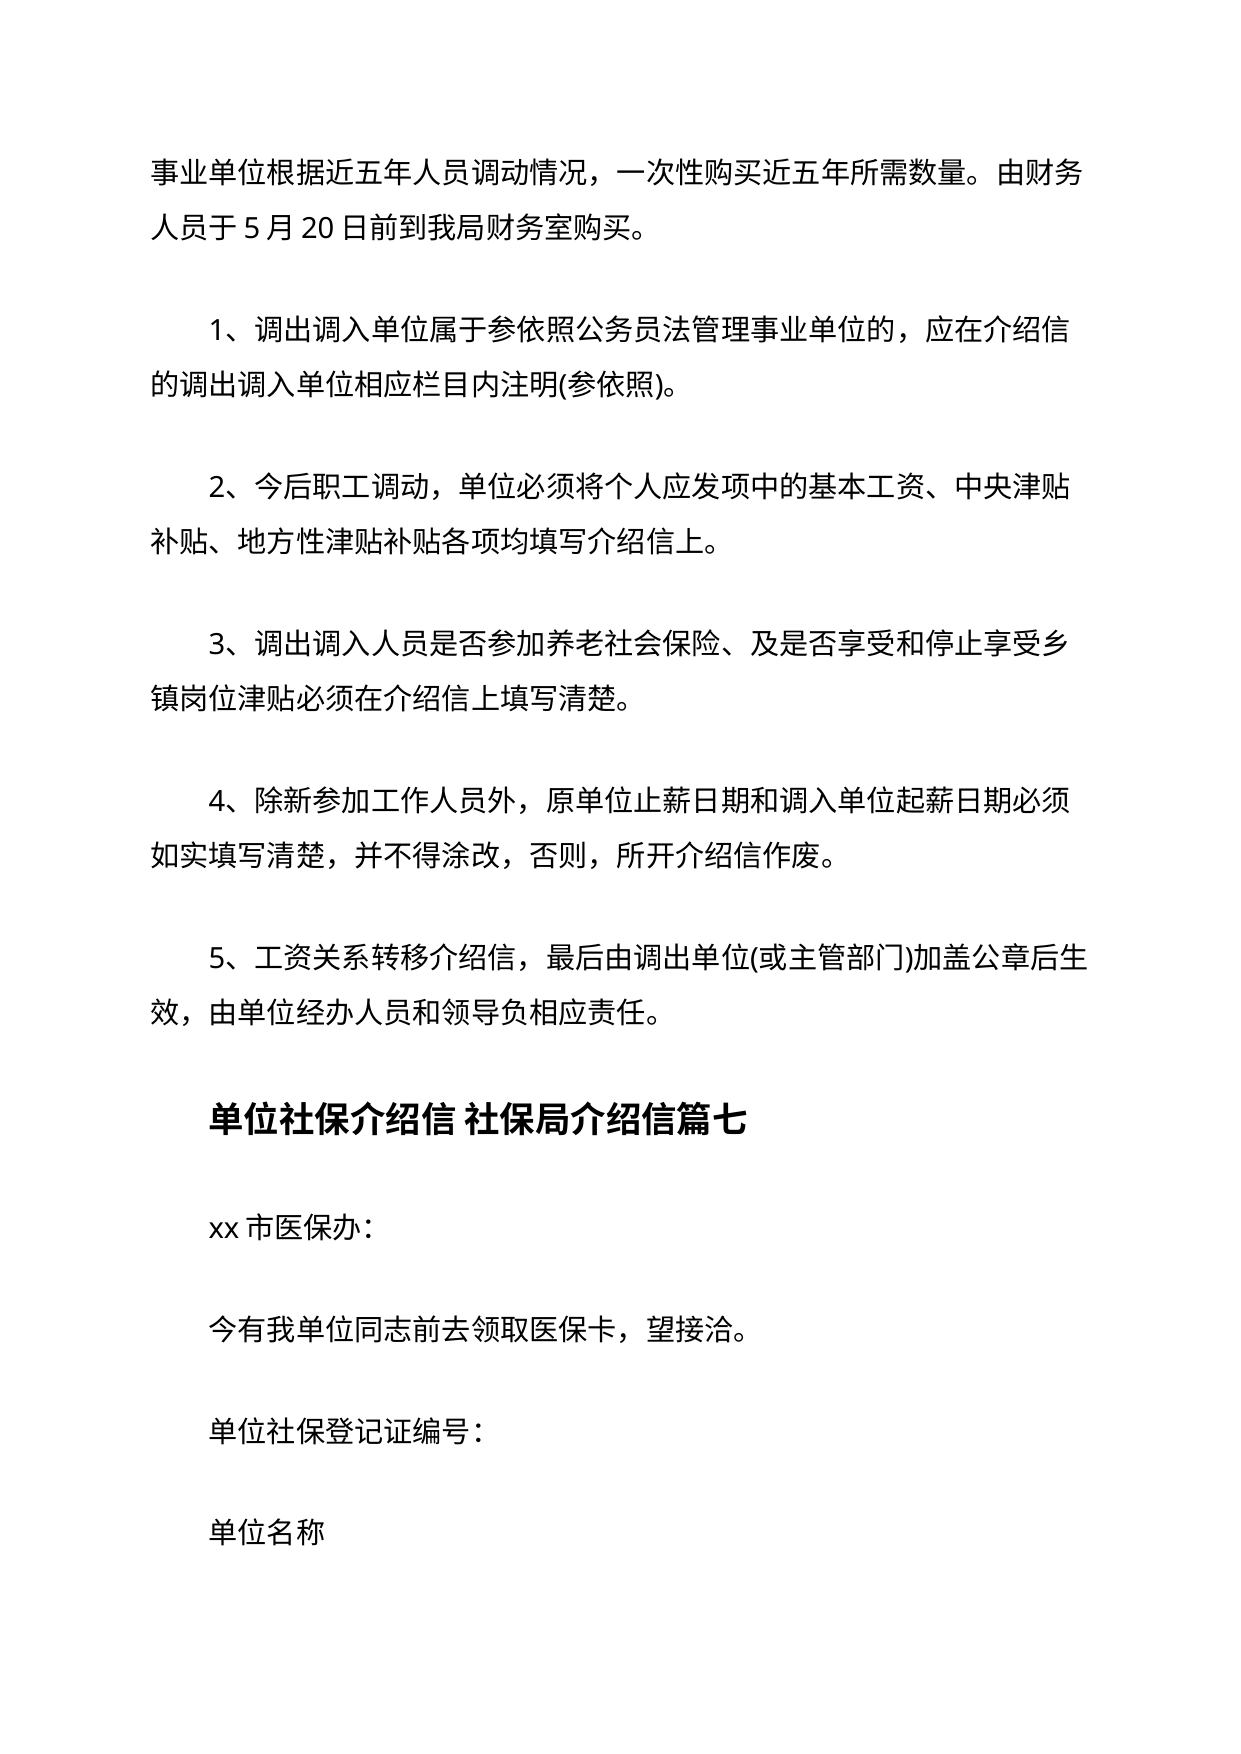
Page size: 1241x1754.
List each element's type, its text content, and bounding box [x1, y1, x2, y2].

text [150, 150, 1090, 247]
text xx市医保办： [150, 1204, 1090, 1247]
text 今有我单位同志前去领取医保卡，望接洽。 [150, 1306, 1090, 1349]
text 3、调出调入人员是否参加养老社会保险、及是否享受和停止享受乡镇岗位津贴必须在介绍信上填写清楚。 [150, 621, 1090, 718]
text 5、工资关系转移介绍信，最后由调出单位(或主管部门)加盖公章后生效，由单位经办人员和领导负相应责任。 [150, 934, 1090, 1031]
text 2、今后职工调动，单位必须将个人应发项中的基本工资、中央津贴补贴、地方性津贴补贴各项均填写介绍信上。 [150, 464, 1090, 561]
text 4、除新参加工作人员外，原单位止薪日期和调入单位起薪日期必须如实填写清楚，并不得涂改，否则，所开介绍信作废。 [150, 777, 1090, 875]
text 单位名称 [150, 1510, 1090, 1552]
text 单位社保登记证编号： [150, 1408, 1090, 1450]
text 1、调出调入单位属于参依照公务员法管理事业单位的，应在介绍信的调出调入单位相应栏目内注明(参依照)。 [150, 307, 1090, 404]
text 单位社保介绍信 社保局介绍信篇七 [150, 1091, 1090, 1142]
